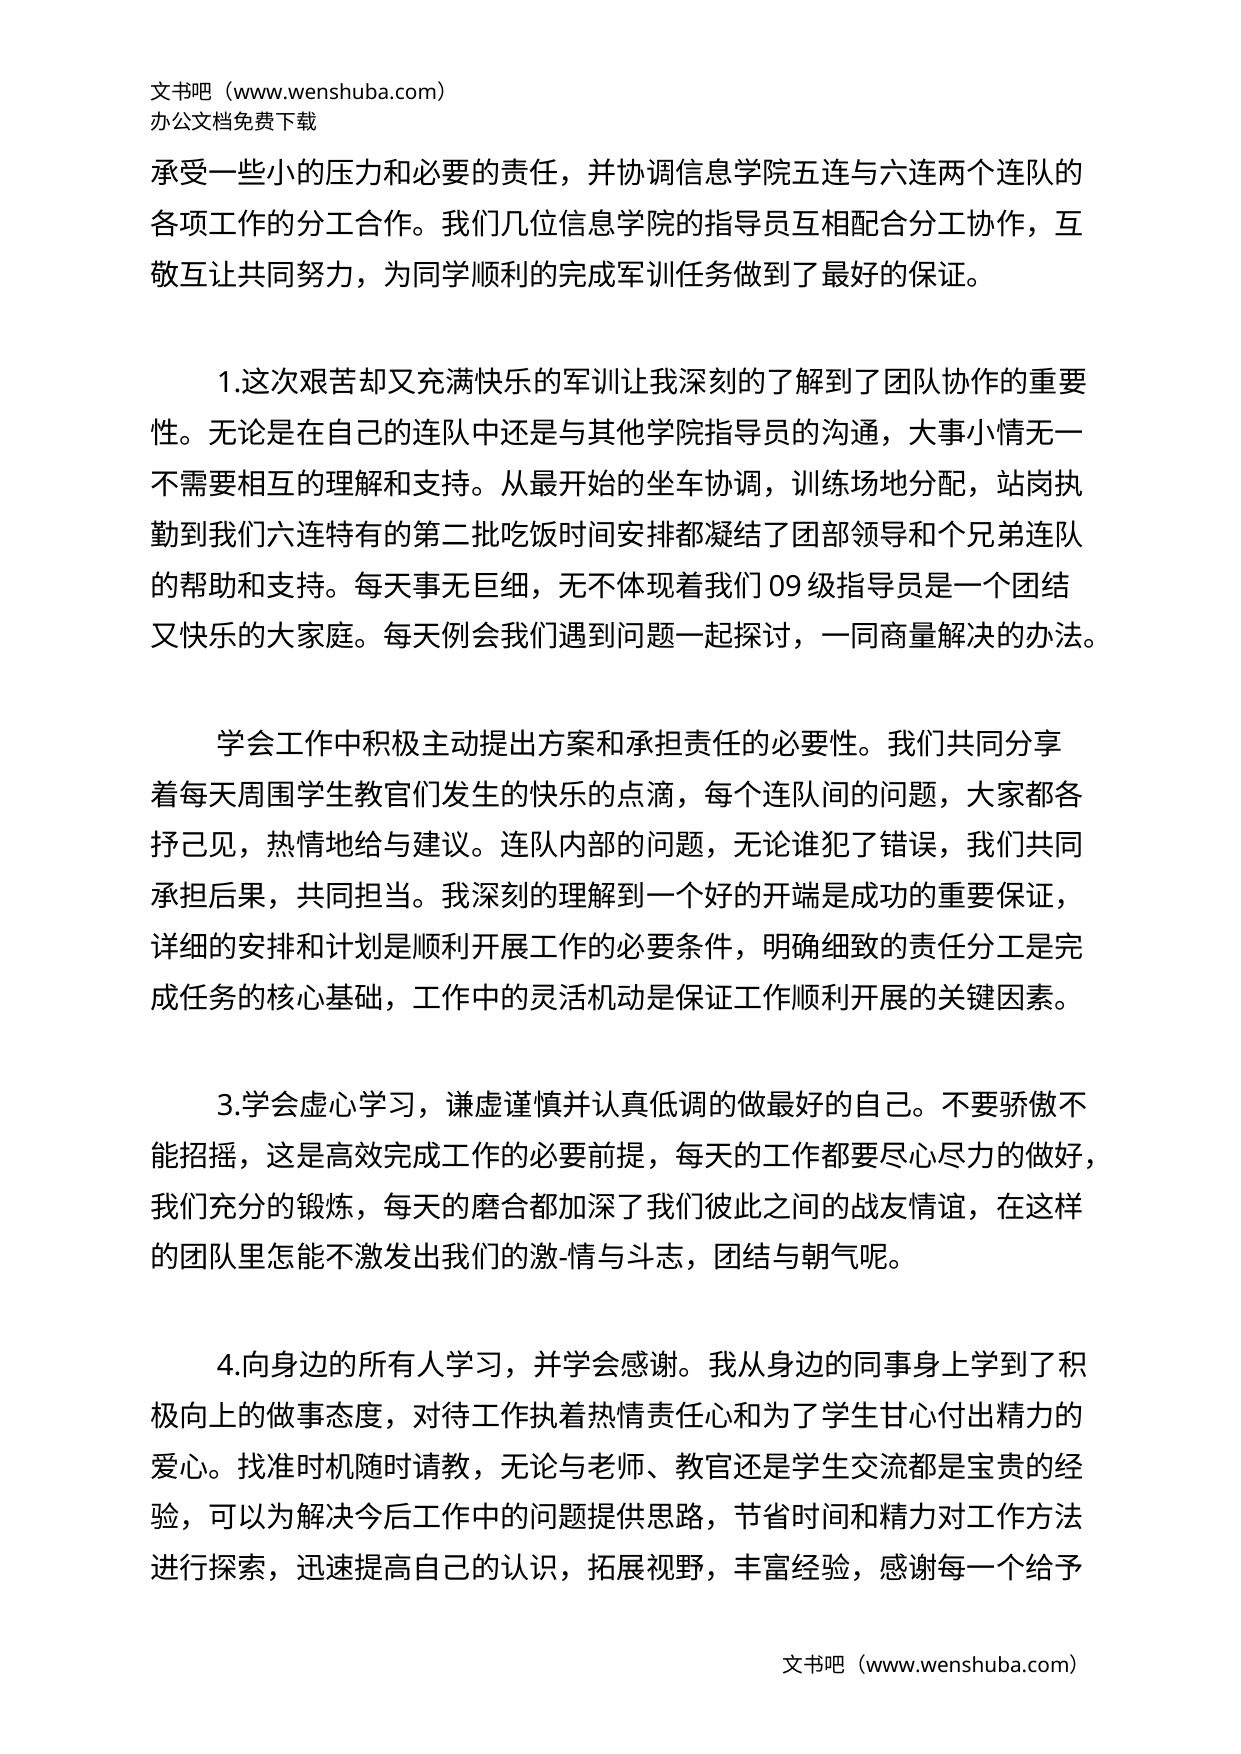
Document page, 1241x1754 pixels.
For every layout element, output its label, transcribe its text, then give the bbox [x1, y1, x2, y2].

text 1.这次艰苦却又充满快乐的军训让我深刻的了解到了团队协作的重要性。无论是在自己的连队中还是与其他学院指导员的沟通，大事小情无一不需要相互的理解和支持。从最开始的坐车协调，训练场地分配，站岗执勤到我们六连特有的第二批吃饭时间安排都凝结了团部领导和个兄弟连队的帮助和支持。每天事无巨细，无不体现着我们09级指导员是一个团结又快乐的大家庭。每天例会我们遇到问题一起探讨，一同商量解决的办法。 [150, 359, 1090, 655]
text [150, 150, 1090, 294]
text 学会工作中积极主动提出方案和承担责任的必要性。我们共同分享着每天周围学生教官们发生的快乐的点滴，每个连队间的问题，大家都各抒己见，热情地给与建议。连队内部的问题，无论谁犯了错误，我们共同承担后果，共同担当。我深刻的理解到一个好的开端是成功的重要保证，详细的安排和计划是顺利开展工作的必要条件，明确细致的责任分工是完成任务的核心基础，工作中的灵活机动是保证工作顺利开展的关键因素。 [150, 721, 1090, 1016]
text 3.学会虚心学习，谦虚谨慎并认真低调的做最好的自己。不要骄傲不能招摇，这是高效完成工作的必要前提，每天的工作都要尽心尽力的做好，我们充分的锻炼，每天的磨合都加深了我们彼此之间的战友情谊，在这样的团队里怎能不激发出我们的激-情与斗志，团结与朝气呢。 [150, 1082, 1090, 1276]
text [150, 1342, 1090, 1587]
